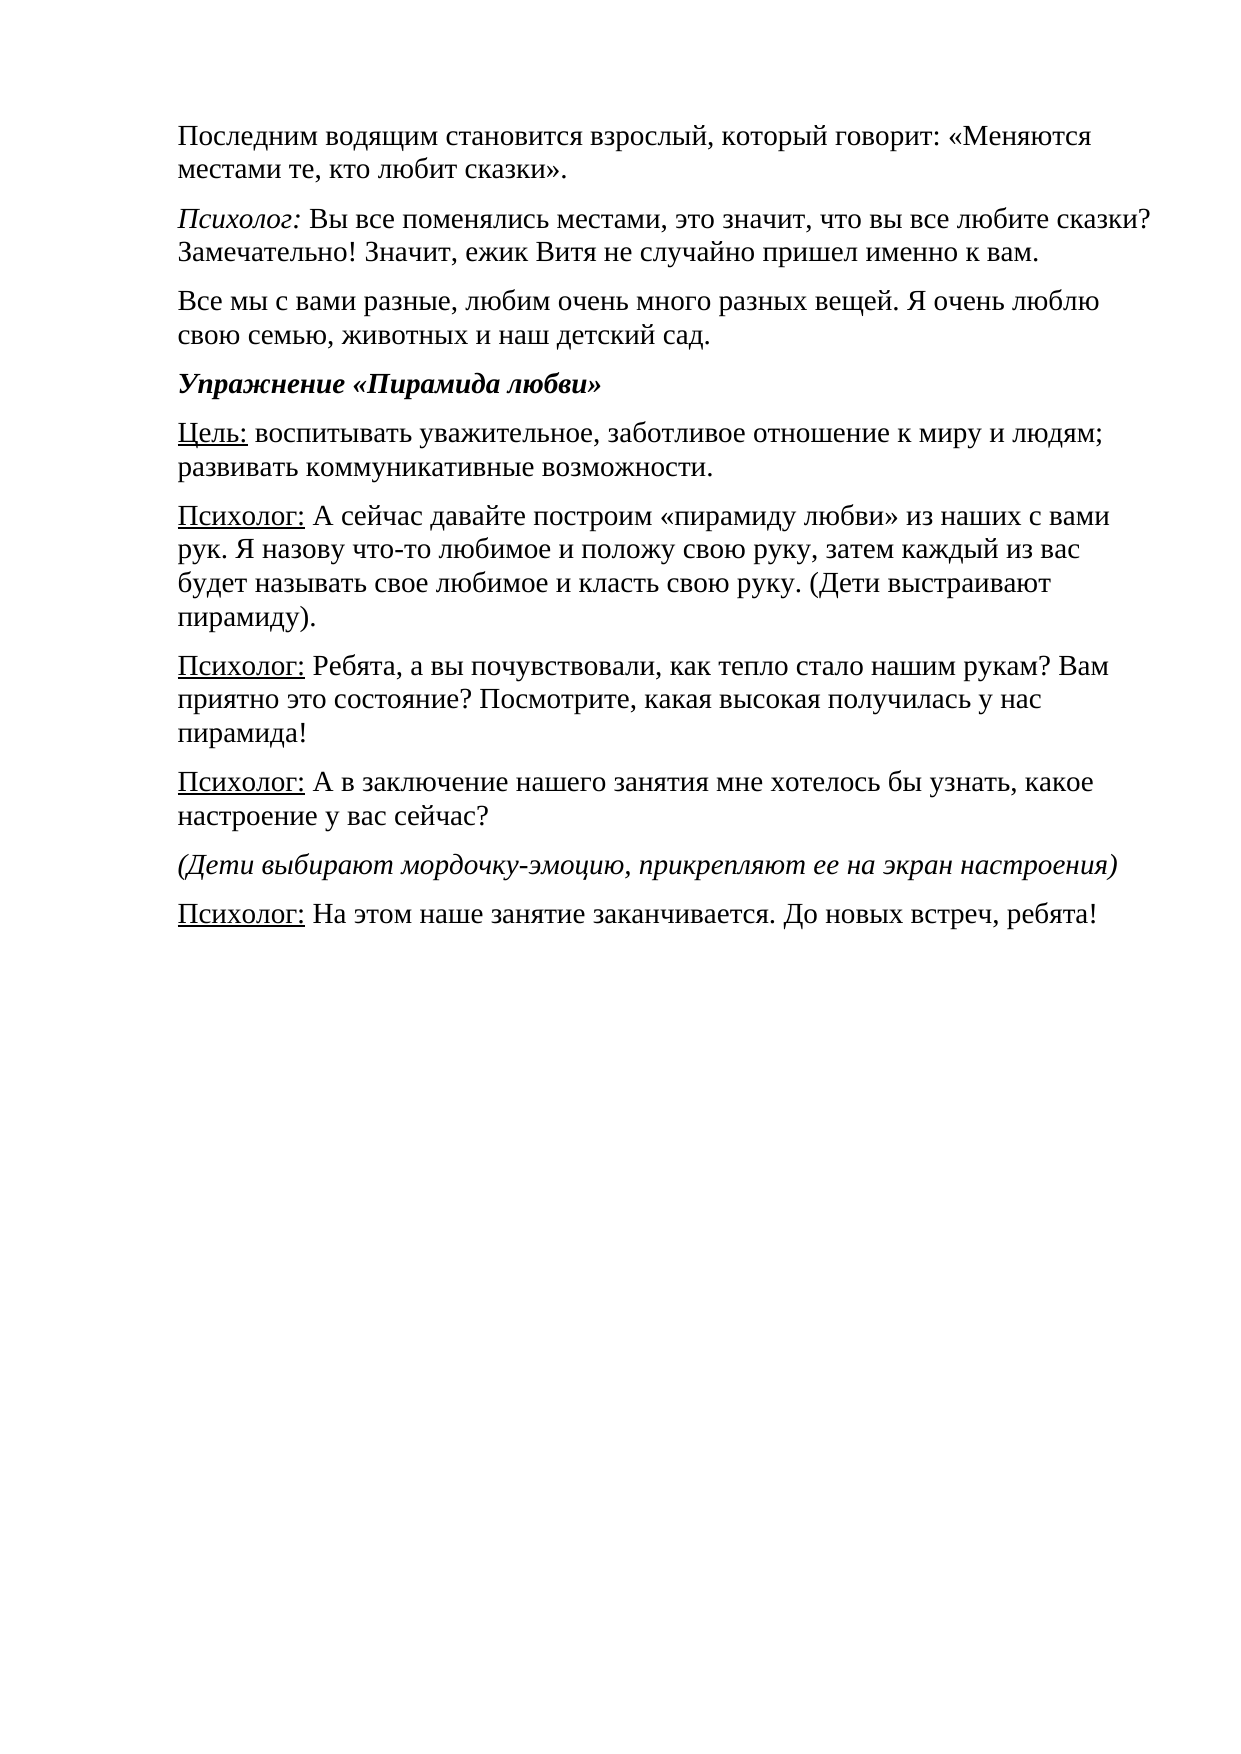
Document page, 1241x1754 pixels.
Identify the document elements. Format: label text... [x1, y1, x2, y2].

text Психолог: А сейчас давайте построим «пирамиду любви» из наших с вами рук. Я назову что-то любимое и положу свою руку, затем каждый из вас будет называть свое любимое и класть свою руку. (Дети выстраивают пирамиду). [177, 498, 1152, 632]
text Все мы с вами разные, любим очень много разных вещей. Я очень люблю свою семью, животных и наш детский сад. [177, 283, 1152, 351]
text (Дети выбирают мордочку-эмоцию, прикрепляют ее на экран настроения) [177, 847, 1152, 880]
text Последним водящим становится взрослый, который говорит: «Меняются местами те, кто любит сказки». [177, 118, 1152, 185]
text Психолог: А в заключение нашего занятия мне хотелось бы узнать, какое настроение у вас сейчас? [177, 764, 1152, 831]
text Упражнение «Пирамида любви» [177, 366, 1152, 400]
text Психолог: На этом наше занятие заканчивается. До новых встреч, ребята! [177, 896, 1152, 929]
text Психолог: Вы все поменялись местами, это значит, что вы все любите сказки? Замечательно! Значит, ежик Витя не случайно пришел именно к вам. [177, 201, 1152, 268]
text Психолог: Ребята, а вы почувствовали, как тепло стало нашим рукам? Вам приятно это состояние? Посмотрите, какая высокая получилась у нас пирамида! [177, 648, 1152, 748]
text Цель: воспитывать уважительное, заботливое отношение к миру и людям; развивать коммуникативные возможности. [177, 415, 1152, 482]
